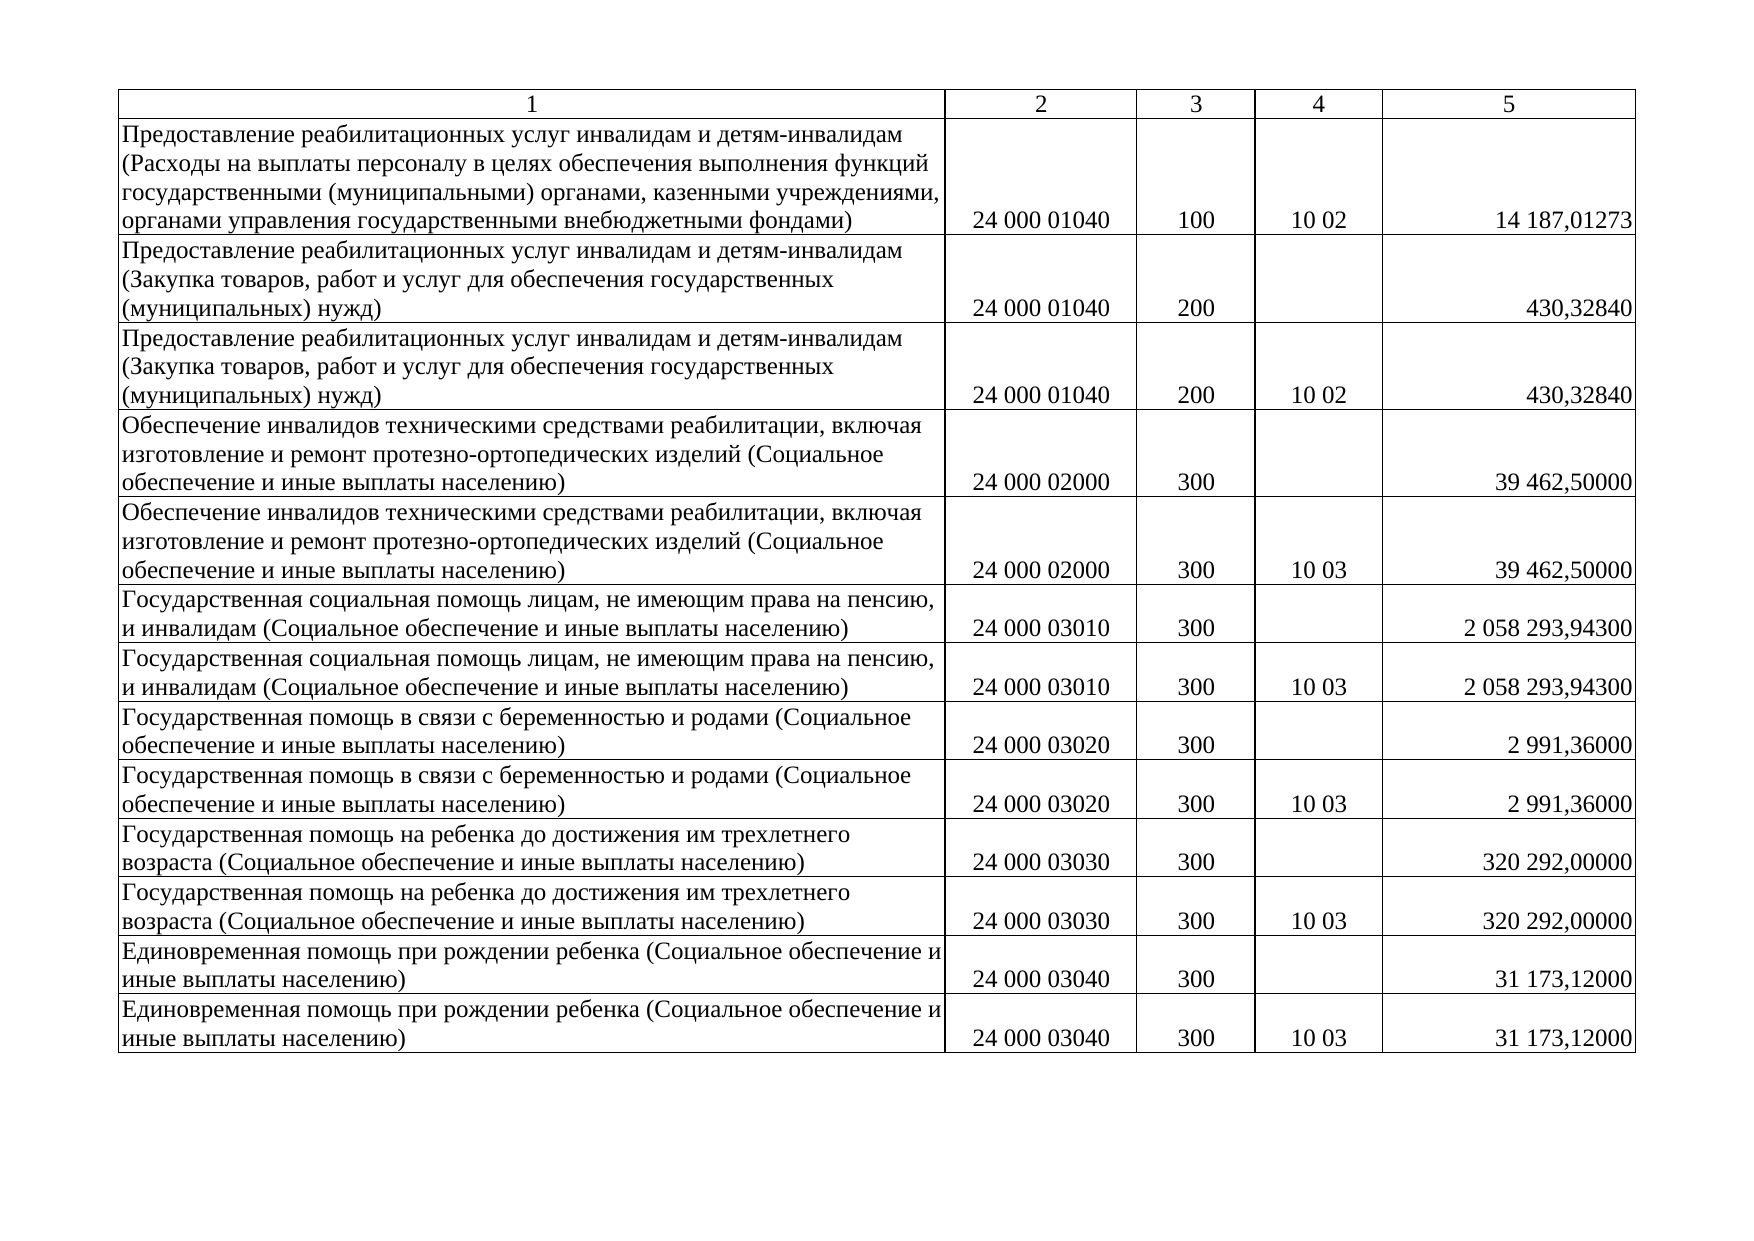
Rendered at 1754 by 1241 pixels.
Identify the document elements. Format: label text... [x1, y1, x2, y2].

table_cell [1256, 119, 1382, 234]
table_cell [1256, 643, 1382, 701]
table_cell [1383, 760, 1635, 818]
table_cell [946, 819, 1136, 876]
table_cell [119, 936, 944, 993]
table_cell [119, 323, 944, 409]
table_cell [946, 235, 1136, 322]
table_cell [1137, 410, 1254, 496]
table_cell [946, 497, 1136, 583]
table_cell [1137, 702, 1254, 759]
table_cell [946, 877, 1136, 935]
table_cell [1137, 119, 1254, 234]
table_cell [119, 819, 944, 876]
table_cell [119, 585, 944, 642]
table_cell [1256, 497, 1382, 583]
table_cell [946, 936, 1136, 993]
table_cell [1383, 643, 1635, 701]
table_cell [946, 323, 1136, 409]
table_header 2 [946, 90, 1136, 118]
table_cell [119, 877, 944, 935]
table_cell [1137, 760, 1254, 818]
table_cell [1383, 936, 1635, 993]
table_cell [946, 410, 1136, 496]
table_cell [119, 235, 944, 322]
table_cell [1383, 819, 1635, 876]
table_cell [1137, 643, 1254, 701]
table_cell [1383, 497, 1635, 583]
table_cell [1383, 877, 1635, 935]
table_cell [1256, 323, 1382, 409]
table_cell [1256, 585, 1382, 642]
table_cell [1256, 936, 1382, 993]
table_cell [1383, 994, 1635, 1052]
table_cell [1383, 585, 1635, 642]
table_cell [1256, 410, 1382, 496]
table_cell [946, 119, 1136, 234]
table_header 1 [119, 90, 944, 118]
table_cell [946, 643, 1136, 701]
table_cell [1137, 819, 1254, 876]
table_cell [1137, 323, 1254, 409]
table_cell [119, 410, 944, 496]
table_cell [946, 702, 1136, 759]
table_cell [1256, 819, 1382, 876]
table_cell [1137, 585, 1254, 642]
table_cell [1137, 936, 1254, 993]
table_header 3 [1137, 90, 1254, 118]
table_header 5 [1383, 90, 1635, 118]
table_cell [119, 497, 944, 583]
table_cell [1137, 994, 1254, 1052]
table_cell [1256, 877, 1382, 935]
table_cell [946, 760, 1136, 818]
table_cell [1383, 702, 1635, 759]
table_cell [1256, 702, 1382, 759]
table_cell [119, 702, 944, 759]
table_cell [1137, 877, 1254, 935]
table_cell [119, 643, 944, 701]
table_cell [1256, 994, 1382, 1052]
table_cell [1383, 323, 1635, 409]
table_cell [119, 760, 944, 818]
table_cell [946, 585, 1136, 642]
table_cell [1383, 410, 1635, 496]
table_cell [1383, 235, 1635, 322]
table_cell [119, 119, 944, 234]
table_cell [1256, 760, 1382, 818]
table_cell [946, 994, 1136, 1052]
table_header 4 [1256, 90, 1382, 118]
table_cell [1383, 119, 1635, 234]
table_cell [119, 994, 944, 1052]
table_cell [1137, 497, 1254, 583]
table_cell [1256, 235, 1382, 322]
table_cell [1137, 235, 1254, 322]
